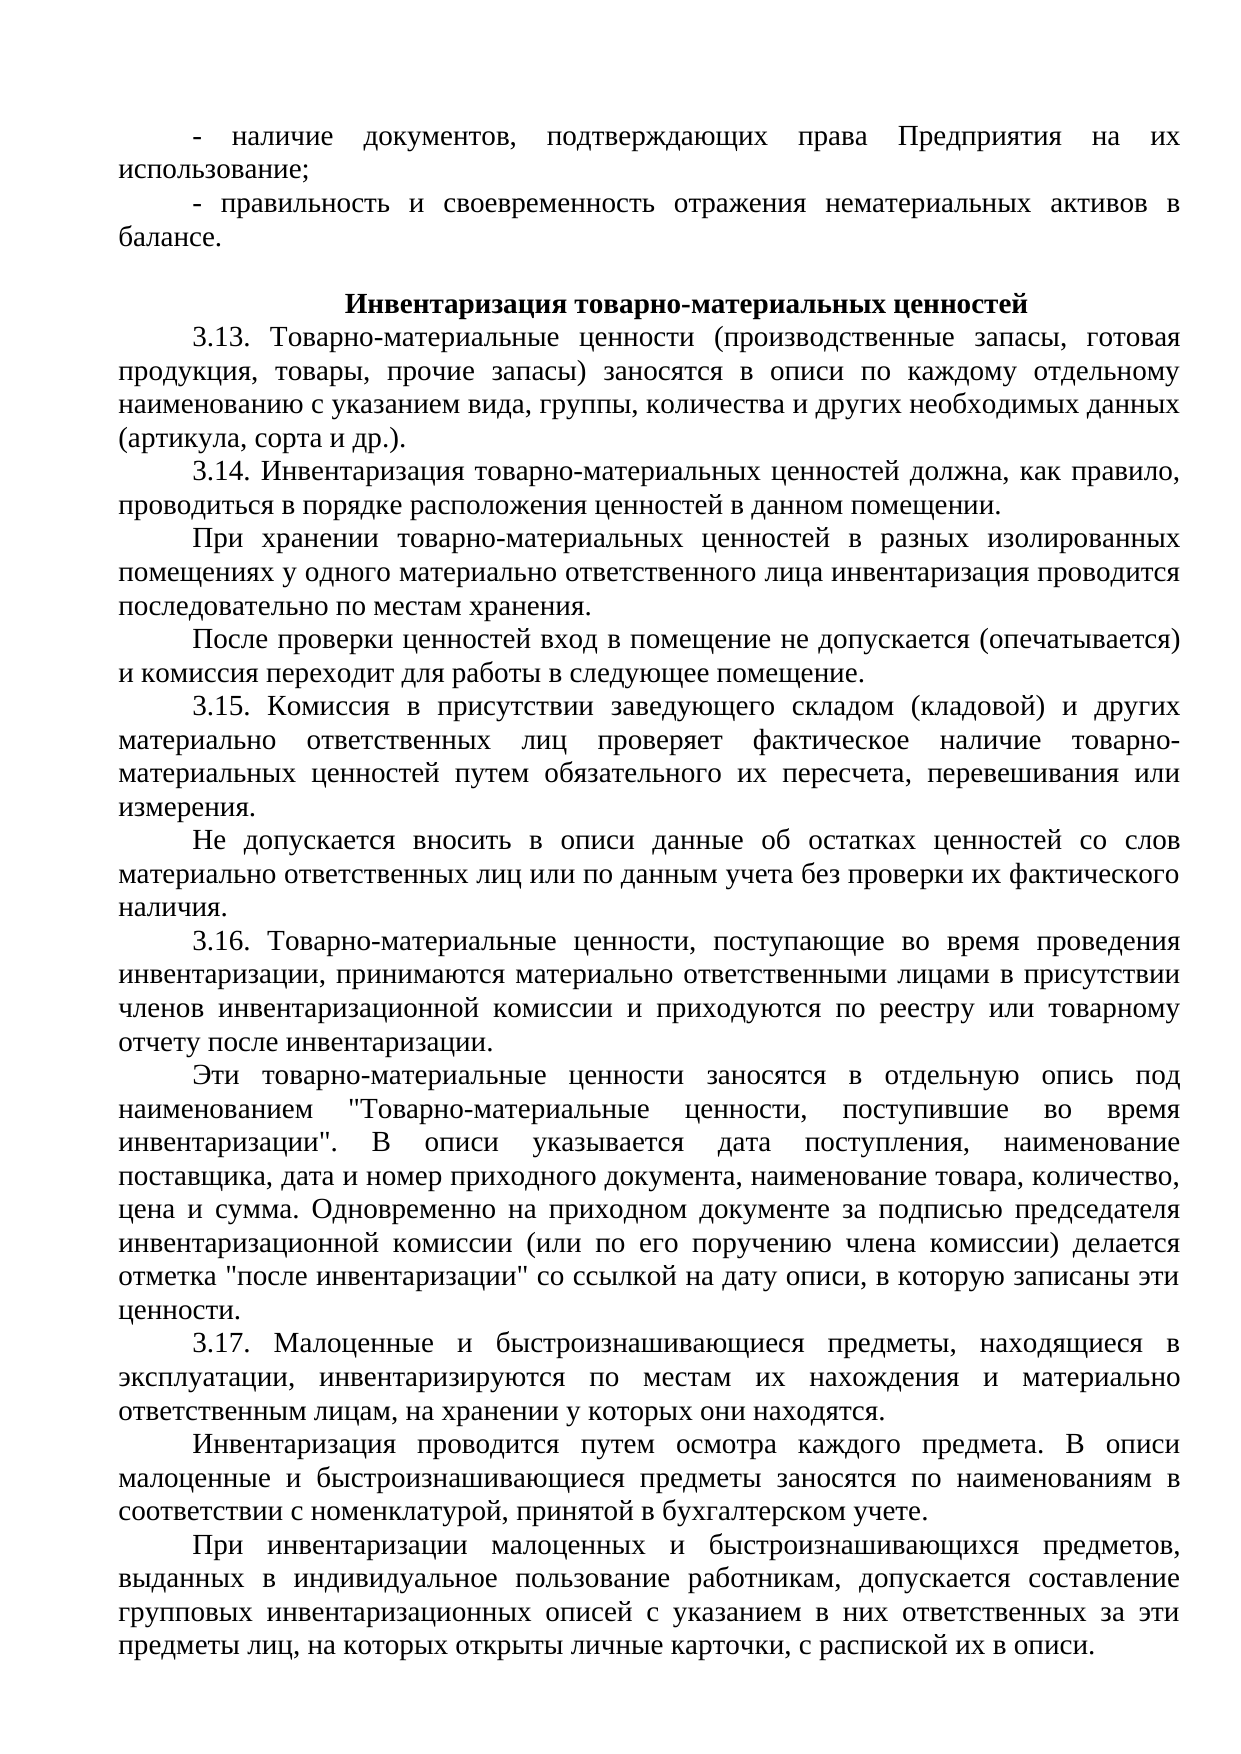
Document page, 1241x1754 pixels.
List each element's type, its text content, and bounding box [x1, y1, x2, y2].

text Инвентаризация проводится путем осмотра каждого предмета. В описи малоценные и быстроизнашивающиеся предметы заносятся по наименованиям в соответствии с номенклатурой, принятой в бухгалтерском учете. [118, 1426, 1181, 1527]
text 3.15. Комиссия в присутствии заведующего складом (кладовой) и других материально ответственных лиц проверяет фактическое наличие товарно-материальных ценностей путем обязательного их пересчета, перевешивания или измерения. [118, 688, 1181, 822]
text 3.14. Инвентаризация товарно-материальных ценностей должна, как правило, проводиться в порядке расположения ценностей в данном помещении. [118, 453, 1181, 521]
text Эти товарно-материальные ценности заносятся в отдельную опись под наименованием "Товарно-материальные ценности, поступившие во время инвентаризации". В описи указывается дата поступления, наименование поставщика, дата и номер приходного документа, наименование товара, количество, цена и сумма. Одновременно на приходном документе за подписью председателя инвентаризационной комиссии (или по его поручению члена комиссии) делается отметка "после инвентаризации" со ссылкой на дату описи, в которую записаны эти ценности. [118, 1057, 1181, 1326]
text - правильность и своевременность отражения нематериальных активов в балансе. [118, 185, 1181, 252]
text Не допускается вносить в описи данные об остатках ценностей со слов материально ответственных лиц или по данным учета без проверки их фактического наличия. [118, 822, 1181, 923]
text 3.17. Малоценные и быстроизнашивающиеся предметы, находящиеся в эксплуатации, инвентаризируются по местам их нахождения и материально ответственным лицам, на хранении у которых они находятся. [118, 1326, 1181, 1426]
text При хранении товарно-материальных ценностей в разных изолированных помещениях у одного материально ответственного лица инвентаризация проводится последовательно по местам хранения. [118, 521, 1181, 621]
text При инвентаризации малоценных и быстроизнашивающихся предметов, выданных в индивидуальное пользование работникам, допускается составление групповых инвентаризационных описей с указанием в них ответственных за эти предметы лиц, на которых открыты личные карточки, с распиской их в описи. [118, 1527, 1181, 1661]
text - наличие документов, подтверждающих права Предприятия на их использование; [118, 118, 1181, 185]
text После проверки ценностей вход в помещение не допускается (опечатывается) и комиссия переходит для работы в следующее помещение. [118, 621, 1181, 688]
text 3.16. Товарно-материальные ценности, поступающие во время проведения инвентаризации, принимаются материально ответственными лицами в присутствии членов инвентаризационной комиссии и приходуются по реестру или товарному отчету после инвентаризации. [118, 923, 1181, 1057]
text 3.13. Товарно-материальные ценности (производственные запасы, готовая продукция, товары, прочие запасы) заносятся в описи по каждому отдельному наименованию с указанием вида, группы, количества и других необходимых данных (артикула, сорта и др.). [118, 319, 1181, 453]
text Инвентаризация товарно-материальных ценностей [118, 286, 1181, 319]
